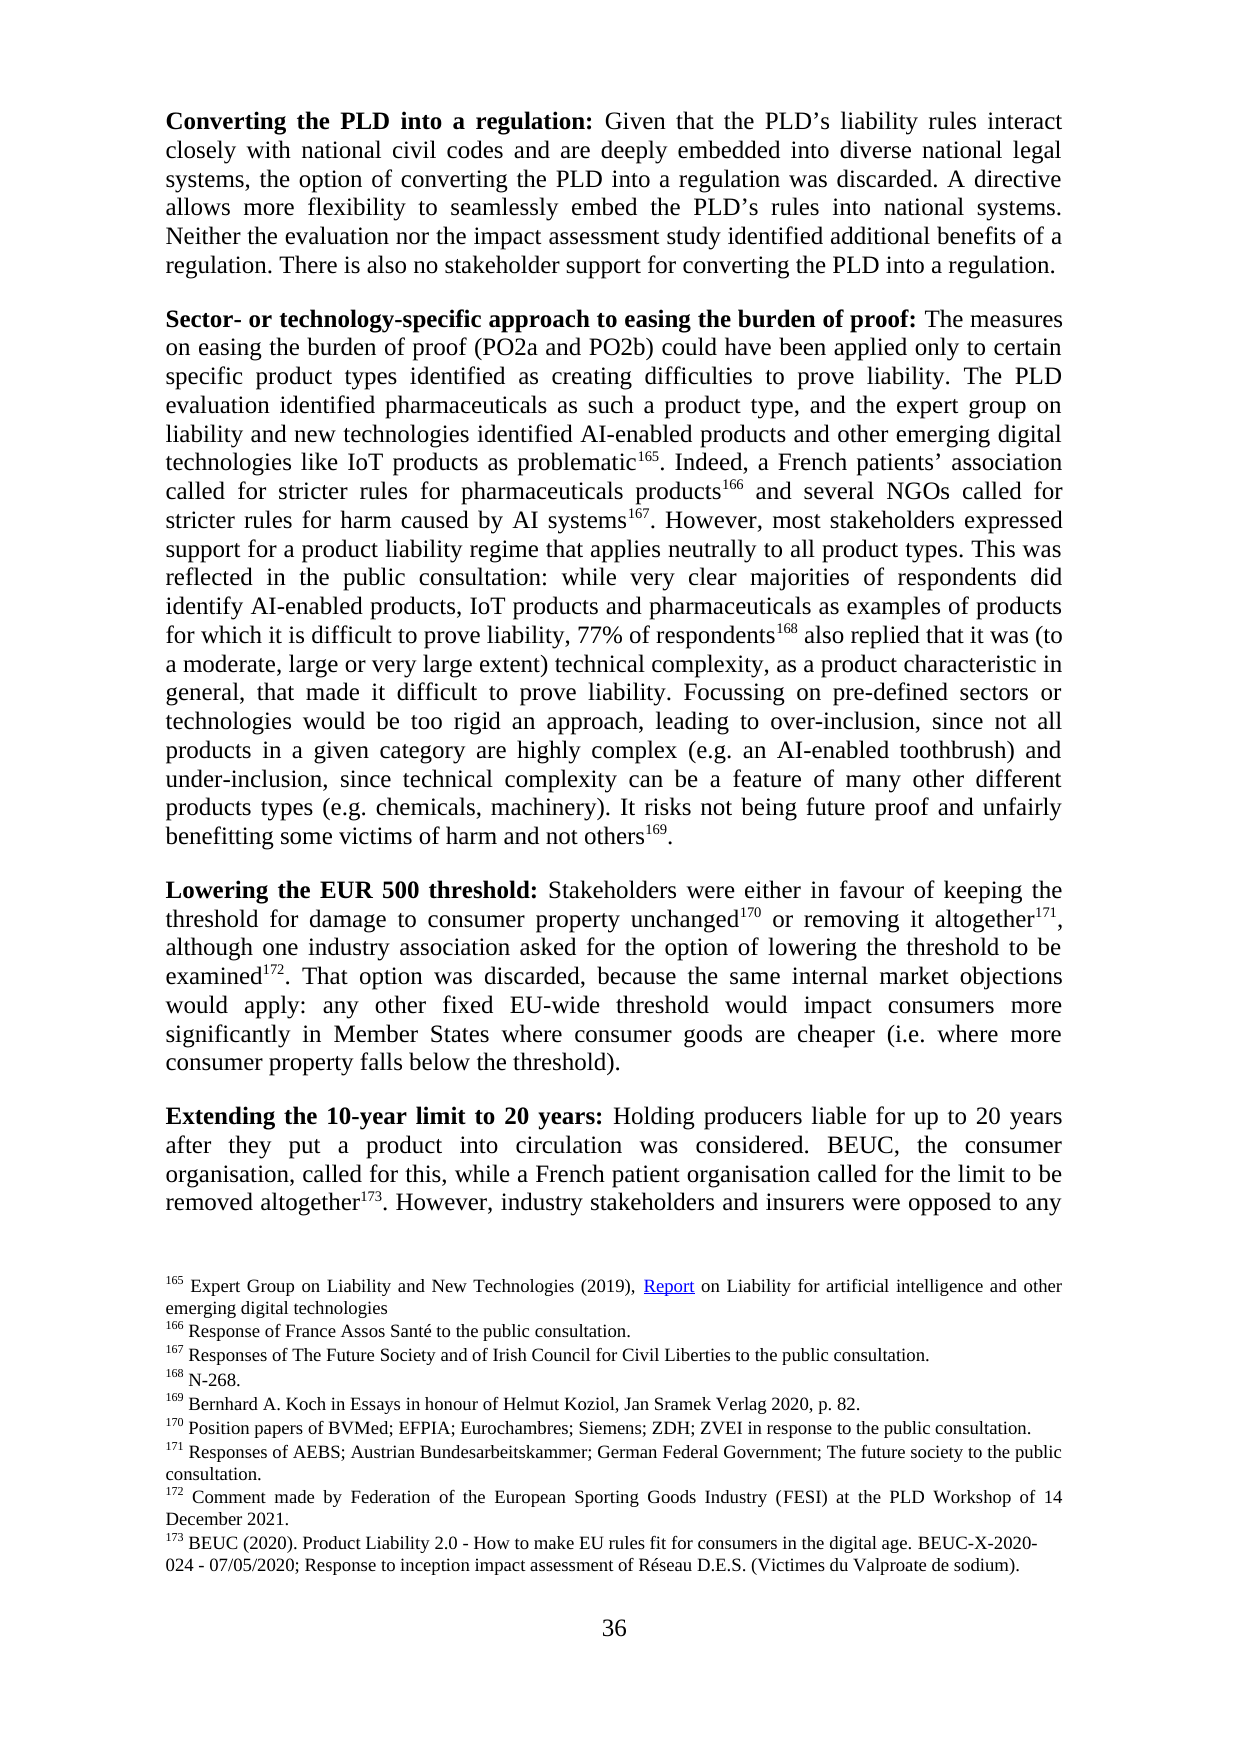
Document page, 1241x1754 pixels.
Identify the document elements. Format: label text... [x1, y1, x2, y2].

text Sector- or technology-specific approach to easing the burden of proof: The measures on easing the burden of proof (PO2a and PO2b) could have been applied only to certain specific product types identified as creating difficulties to prove liability. The PLD evaluation identified pharmaceuticals as such a product type, and the expert group on liability and new technologies identified AI-enabled products and other emerging digital technologies like IoT products as problematic. Indeed, a French patients’ association called for stricter rules for pharmaceuticals products and several NGOs called for stricter rules for harm caused by AI systems. However, most stakeholders expressed support for a product liability regime that applies neutrally to all product types. This was reflected in the public consultation: while very clear majorities of respondents did identify AI-enabled products, IoT products and pharmaceuticals as examples of products for which it is difficult to prove liability, 77% of respondents also replied that it was (to a moderate, large or very large extent) technical complexity, as a product characteristic in general, that made it difficult to prove liability. Focussing on pre-defined sectors or technologies would be too rigid an approach, leading to over-inclusion, since not all products in a given category are highly complex (e.g. an AI-enabled toothbrush) and under-inclusion, since technical complexity can be a feature of many other different products types (e.g. chemicals, machinery). It risks not being future proof and unfairly benefitting some victims of harm and not others. [165, 304, 1063, 850]
text Converting the PLD into a regulation: Given that the PLD’s liability rules interact closely with national civil codes and are deeply embedded into diverse national legal systems, the option of converting the PLD into a regulation was discarded. A directive allows more flexibility to seamlessly embed the PLD’s rules into national systems. Neither the evaluation nor the impact assessment study identified additional benefits of a regulation. There is also no stakeholder support for converting the PLD into a regulation. [165, 106, 1063, 279]
text Lowering the EUR 500 threshold: Stakeholders were either in favour of keeping the threshold for damage to consumer property unchanged or removing it altogether, although one industry association asked for the option of lowering the threshold to be examined. That option was discarded, because the same internal market objections would apply: any other fixed EU-wide threshold would impact consumers more significantly in Member States where consumer goods are cheaper (i.e. where more consumer property falls below the threshold). [165, 875, 1063, 1076]
text Extending the 10-year limit to 20 years: Holding producers liable for up to 20 years after they put a product into circulation was considered. BEUC, the consumer organisation, called for this, while a French patient organisation called for the limit to be removed altogether. However, industry stakeholders and insurers were opposed to any change. This longer extension was discarded in favour of a shorter extension with a view to striking a fair balance between all stakeholders. [165, 1101, 1063, 1216]
